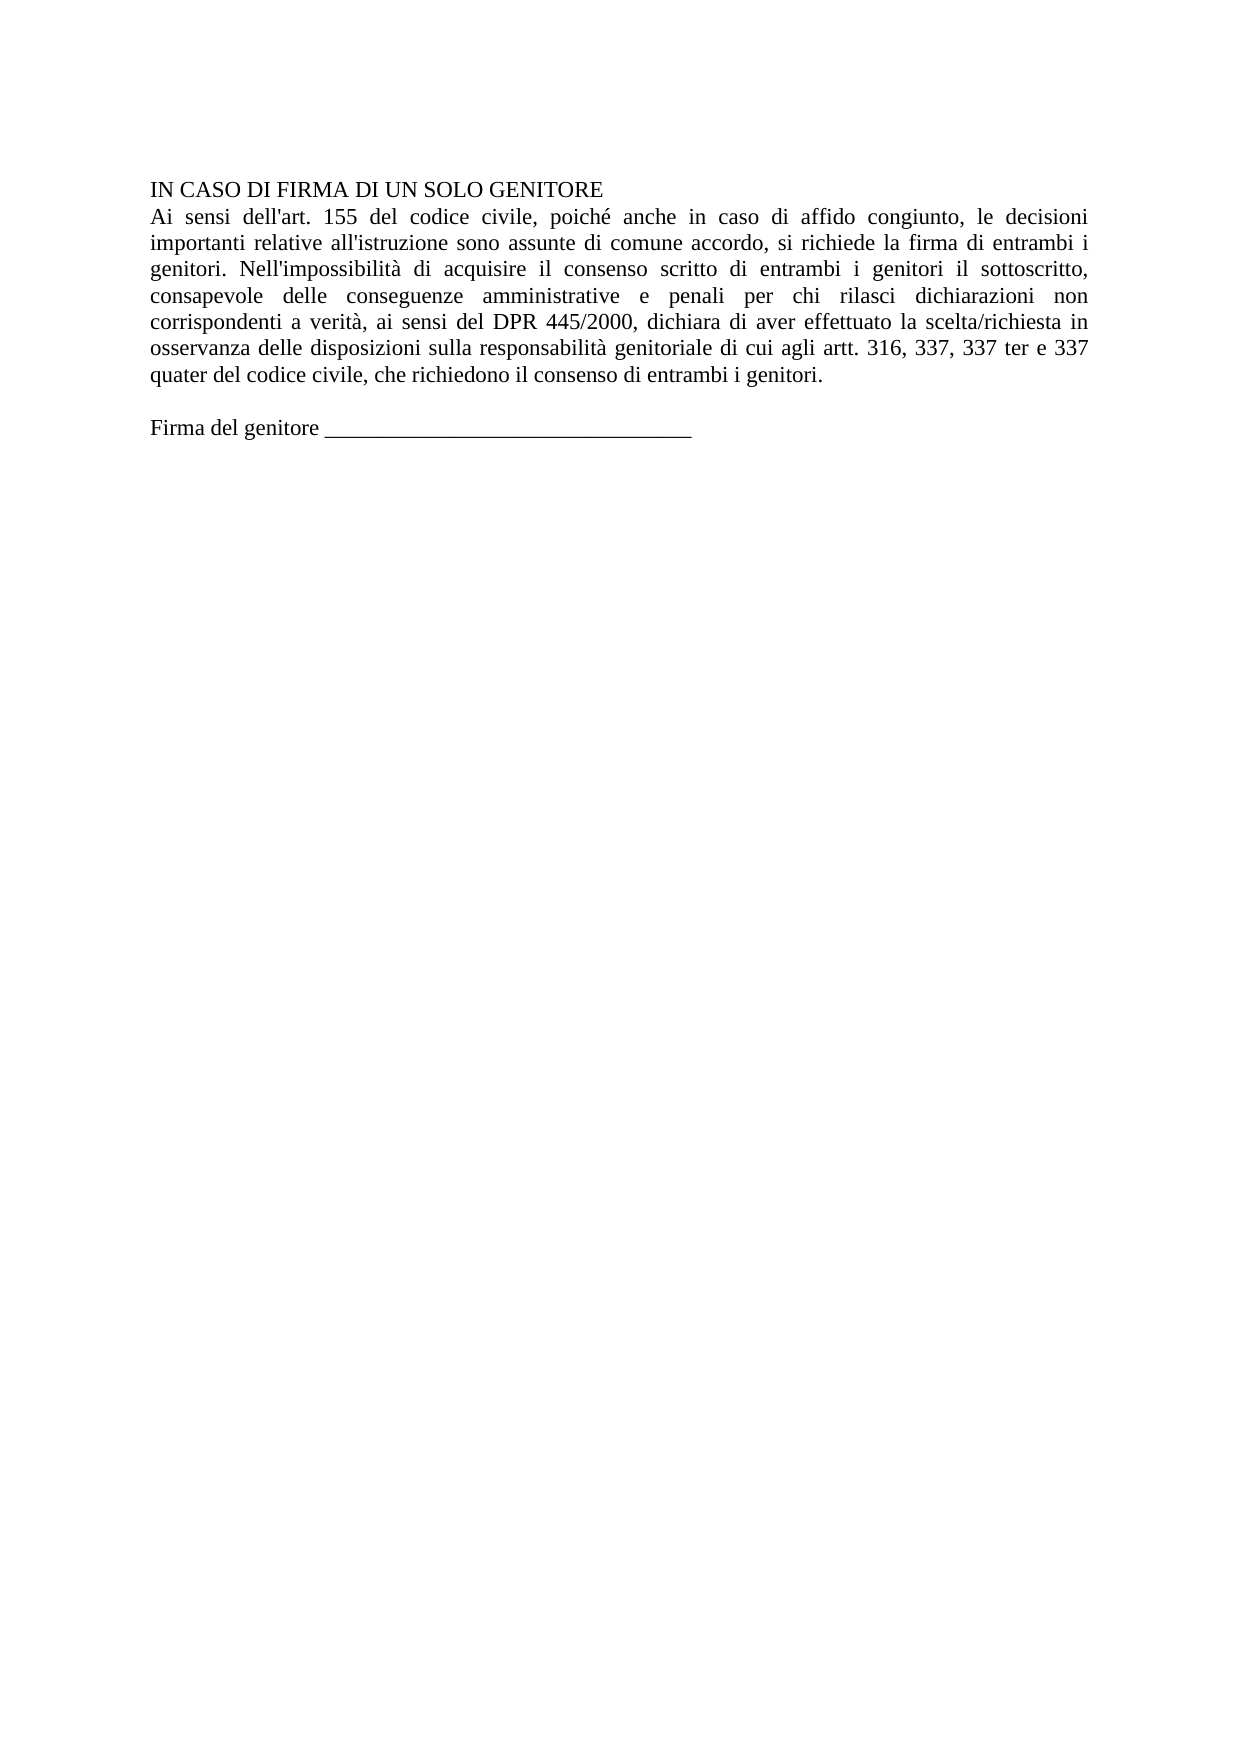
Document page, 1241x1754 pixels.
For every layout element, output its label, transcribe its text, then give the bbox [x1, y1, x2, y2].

text Firma del genitore ________________________________ [150, 413, 1090, 440]
text Ai sensi dell'art. 155 del codice civile, poiché anche in caso di affido congiunto, le decisioni importanti relative all'istruzione sono assunte di comune accordo, si richiede la firma di entrambi i genitori. Nell'impossibilità di acquisire il consenso scritto di entrambi i genitori il sottoscritto, consapevole delle conseguenze amministrative e penali per chi rilasci dichiarazioni non corrispondenti a verità, ai sensi del DPR 445/2000, dichiara di aver effettuato la scelta/richiesta in osservanza delle disposizioni sulla responsabilità genitoriale di cui agli artt. 316, 337, 337 ter e 337 quater del codice civile, che richiedono il consenso di entrambi i genitori. [150, 203, 1090, 387]
text IN CASO DI FIRMA DI UN SOLO GENITORE [150, 176, 1090, 203]
